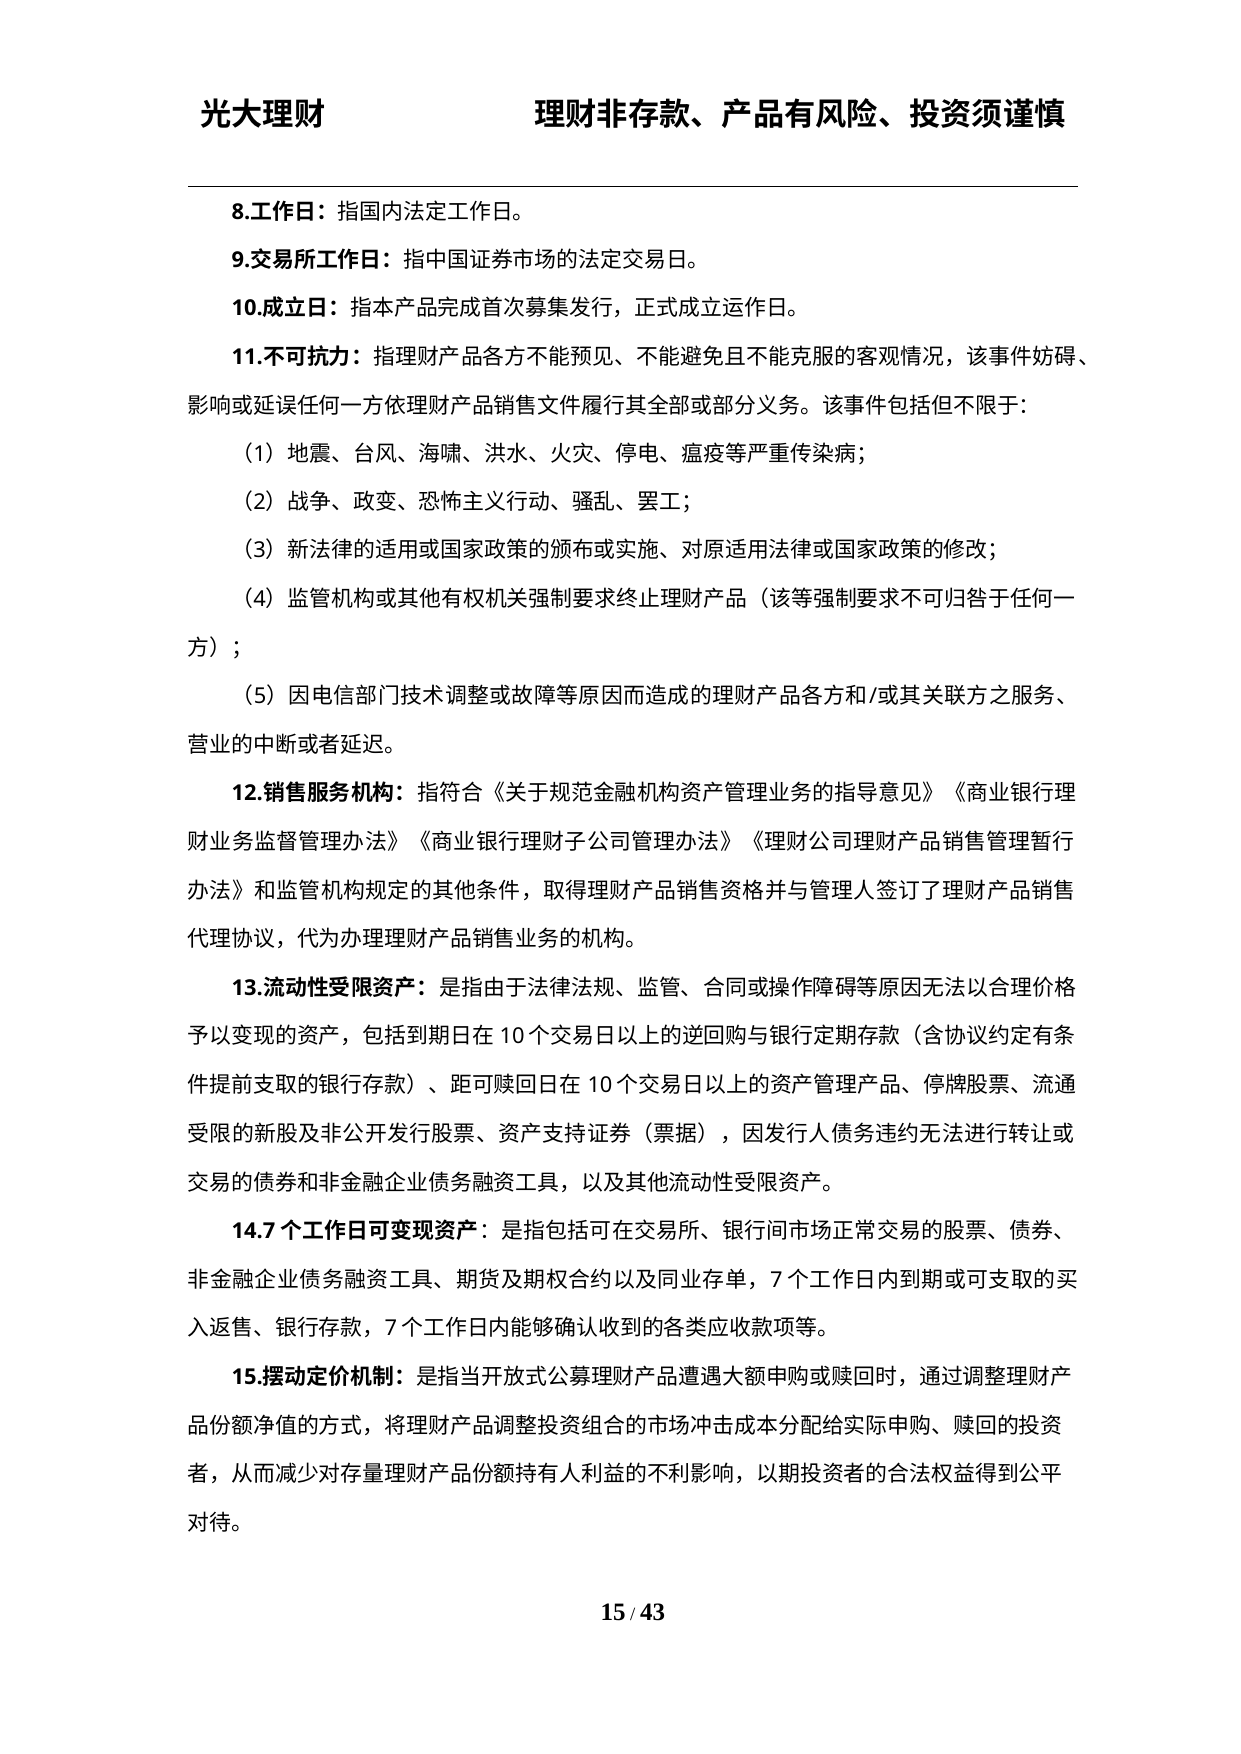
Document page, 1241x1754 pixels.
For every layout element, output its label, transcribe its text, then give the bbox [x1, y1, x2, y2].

text 13.流动性受限资产：是指由于法律法规、监管、合同或操作障碍等原因无法以合理价格予以变现的资产，包括到期日在10个交易日以上的逆回购与银行定期存款（含协议约定有条件提前支取的银行存款）、距可赎回日在10个交易日以上的资产管理产品、停牌股票、流通受限的新股及非公开发行股票、资产支持证券（票据），因发行人债务违约无法进行转让或交易的债券和非金融企业债务融资工具，以及其他流动性受限资产。 [187, 969, 1078, 1197]
text 12.销售服务机构：指符合《关于规范金融机构资产管理业务的指导意见》《商业银行理财业务监督管理办法》《商业银行理财子公司管理办法》《理财公司理财产品销售管理暂行办法》和监管机构规定的其他条件，取得理财产品销售资格并与管理人签订了理财产品销售代理协议，代为办理理财产品销售业务的机构。 [187, 775, 1078, 953]
text 10.成立日：指本产品完成首次募集发行，正式成立运作日。 [187, 290, 1078, 323]
text （2）战争、政变、恐怖主义行动、骚乱、罢工； [187, 484, 1078, 516]
text （1）地震、台风、海啸、洪水、火灾、停电、瘟疫等严重传染病； [187, 436, 1078, 468]
text （4）监管机构或其他有权机关强制要求终止理财产品（该等强制要求不可归咎于任何一方）； [187, 581, 1078, 662]
text 8.工作日：指国内法定工作日。 [187, 193, 1078, 226]
text 9.交易所工作日：指中国证券市场的法定交易日。 [187, 242, 1078, 274]
text （5）因电信部门技术调整或故障等原因而造成的理财产品各方和/或其关联方之服务、营业的中断或者延迟。 [187, 678, 1078, 759]
text 14.7个工作日可变现资产：是指包括可在交易所、银行间市场正常交易的股票、债券、非金融企业债务融资工具、期货及期权合约以及同业存单，7个工作日内到期或可支取的买入返售、银行存款，7个工作日内能够确认收到的各类应收款项等。 [187, 1213, 1078, 1343]
text （3）新法律的适用或国家政策的颁布或实施、对原适用法律或国家政策的修改； [187, 532, 1078, 565]
text 15.摆动定价机制：是指当开放式公募理财产品遭遇大额申购或赎回时，通过调整理财产品份额净值的方式，将理财产品调整投资组合的市场冲击成本分配给实际申购、赎回的投资者，从而减少对存量理财产品份额持有人利益的不利影响，以期投资者的合法权益得到公平对待。 [187, 1358, 1078, 1537]
text 11.不可抗力：指理财产品各方不能预见、不能避免且不能克服的客观情况，该事件妨碍、影响或延误任何一方依理财产品销售文件履行其全部或部分义务。该事件包括但不限于： [187, 338, 1078, 420]
